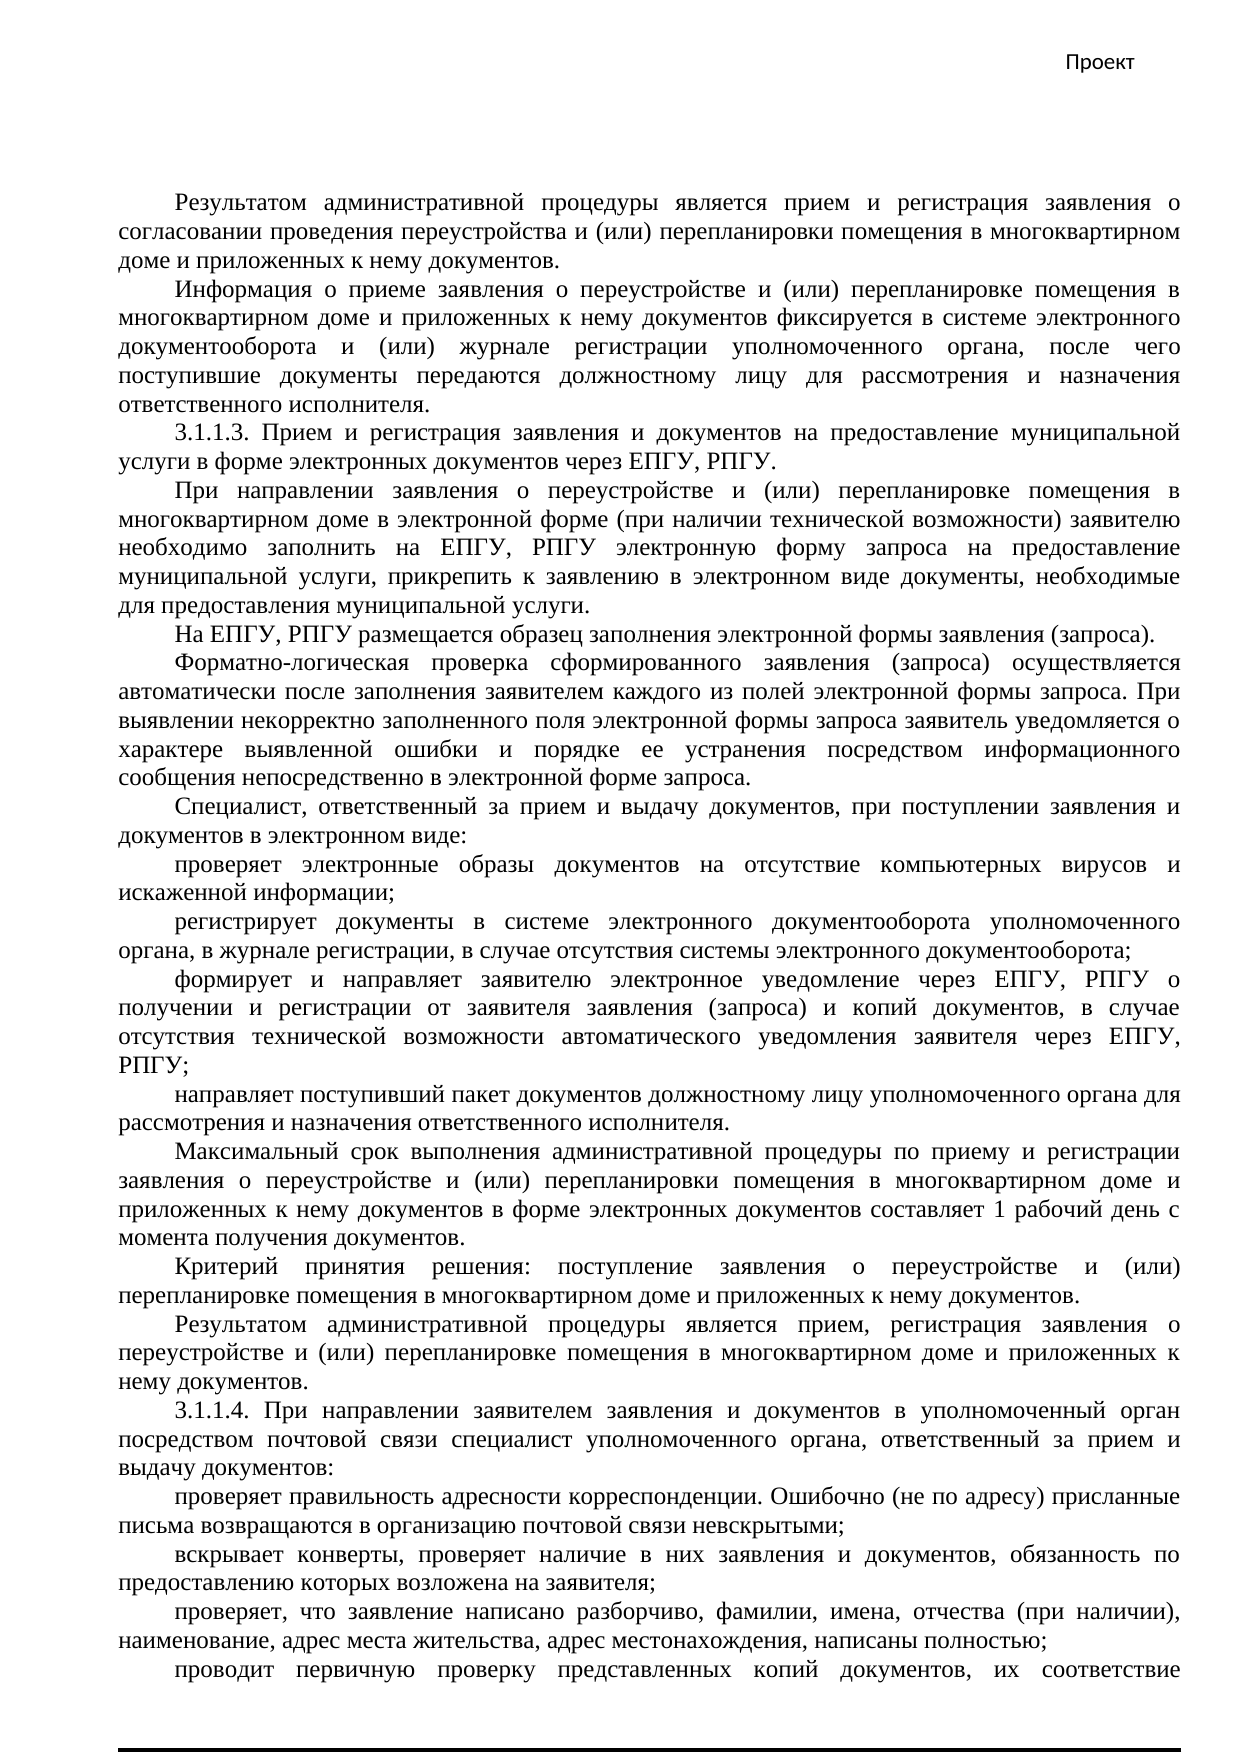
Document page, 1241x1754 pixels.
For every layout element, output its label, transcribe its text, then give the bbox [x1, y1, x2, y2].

text проверяет электронные образы документов на отсутствие компьютерных вирусов и искаженной информации; [118, 849, 1181, 906]
text Специалист, ответственный за прием и выдачу документов, при поступлении заявления и документов в электронном виде: [118, 791, 1181, 849]
text направляет поступивший пакет документов должностному лицу уполномоченного органа для рассмотрения и назначения ответственного исполнителя. [118, 1079, 1181, 1136]
text При направлении заявления о переустройстве и (или) перепланировке помещения в многоквартирном доме в электронной форме (при наличии технической возможности) заявителю необходимо заполнить на ЕПГУ, РПГУ электронную форму запроса на предоставление муниципальной услуги, прикрепить к заявлению в электронном виде документы, необходимые для предоставления муниципальной услуги. [118, 475, 1181, 619]
text проверяет правильность адресности корреспонденции. Ошибочно (не по адресу) присланные письма возвращаются в организацию почтовой связи невскрытыми; [118, 1481, 1181, 1539]
text Форматно-логическая проверка сформированного заявления (запроса) осуществляется автоматически после заполнения заявителем каждого из полей электронной формы запроса. При выявлении некорректно заполненного поля электронной формы запроса заявитель уведомляется о характере выявленной ошибки и порядке ее устранения посредством информационного сообщения непосредственно в электронной форме запроса. [118, 647, 1181, 791]
text проверяет, что заявление написано разборчиво, фамилии, имена, отчества (при наличии), наименование, адрес места жительства, адрес местонахождения, написаны полностью; [118, 1596, 1181, 1654]
text На ЕПГУ, РПГУ размещается образец заполнения электронной формы заявления (запроса). [118, 619, 1181, 647]
text Максимальный срок выполнения административной процедуры по приему и регистрации заявления о переустройстве и (или) перепланировки помещения в многоквартирном доме и приложенных к нему документов в форме электронных документов составляет 1 рабочий день с момента получения документов. [118, 1136, 1181, 1251]
text Критерий принятия решения: поступление заявления о переустройстве и (или) перепланировке помещения в многоквартирном доме и приложенных к нему документов. [118, 1251, 1181, 1309]
text Результатом административной процедуры является прием и регистрация заявления о согласовании проведения переустройства и (или) перепланировки помещения в многоквартирном доме и приложенных к нему документов. [118, 187, 1181, 274]
text формирует и направляет заявителю электронное уведомление через ЕПГУ, РПГУ о получении и регистрации от заявителя заявления (запроса) и копий документов, в случае отсутствия технической возможности автоматического уведомления заявителя через ЕПГУ, РПГУ; [118, 964, 1181, 1079]
text Информация о приеме заявления о переустройстве и (или) перепланировке помещения в многоквартирном доме и приложенных к нему документов фиксируется в системе электронного документооборота и (или) журнале регистрации уполномоченного органа, после чего поступившие документы передаются должностному лицу для рассмотрения и назначения ответственного исполнителя. [118, 274, 1181, 417]
text Результатом административной процедуры является прием, регистрация заявления о переустройстве и (или) перепланировке помещения в многоквартирном доме и приложенных к нему документов. [118, 1309, 1181, 1395]
text вскрывает конверты, проверяет наличие в них заявления и документов, обязанность по предоставлению которых возложена на заявителя; [118, 1539, 1181, 1596]
text 3.1.1.3. Прием и регистрация заявления и документов на предоставление муниципальной услуги в форме электронных документов через ЕПГУ, РПГУ. [118, 417, 1181, 475]
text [118, 1654, 1181, 1682]
text 3.1.1.4. При направлении заявителем заявления и документов в уполномоченный орган посредством почтовой связи специалист уполномоченного органа, ответственный за прием и выдачу документов: [118, 1395, 1181, 1481]
text регистрирует документы в системе электронного документооборота уполномоченного органа, в журнале регистрации, в случае отсутствия системы электронного документооборота; [118, 906, 1181, 964]
